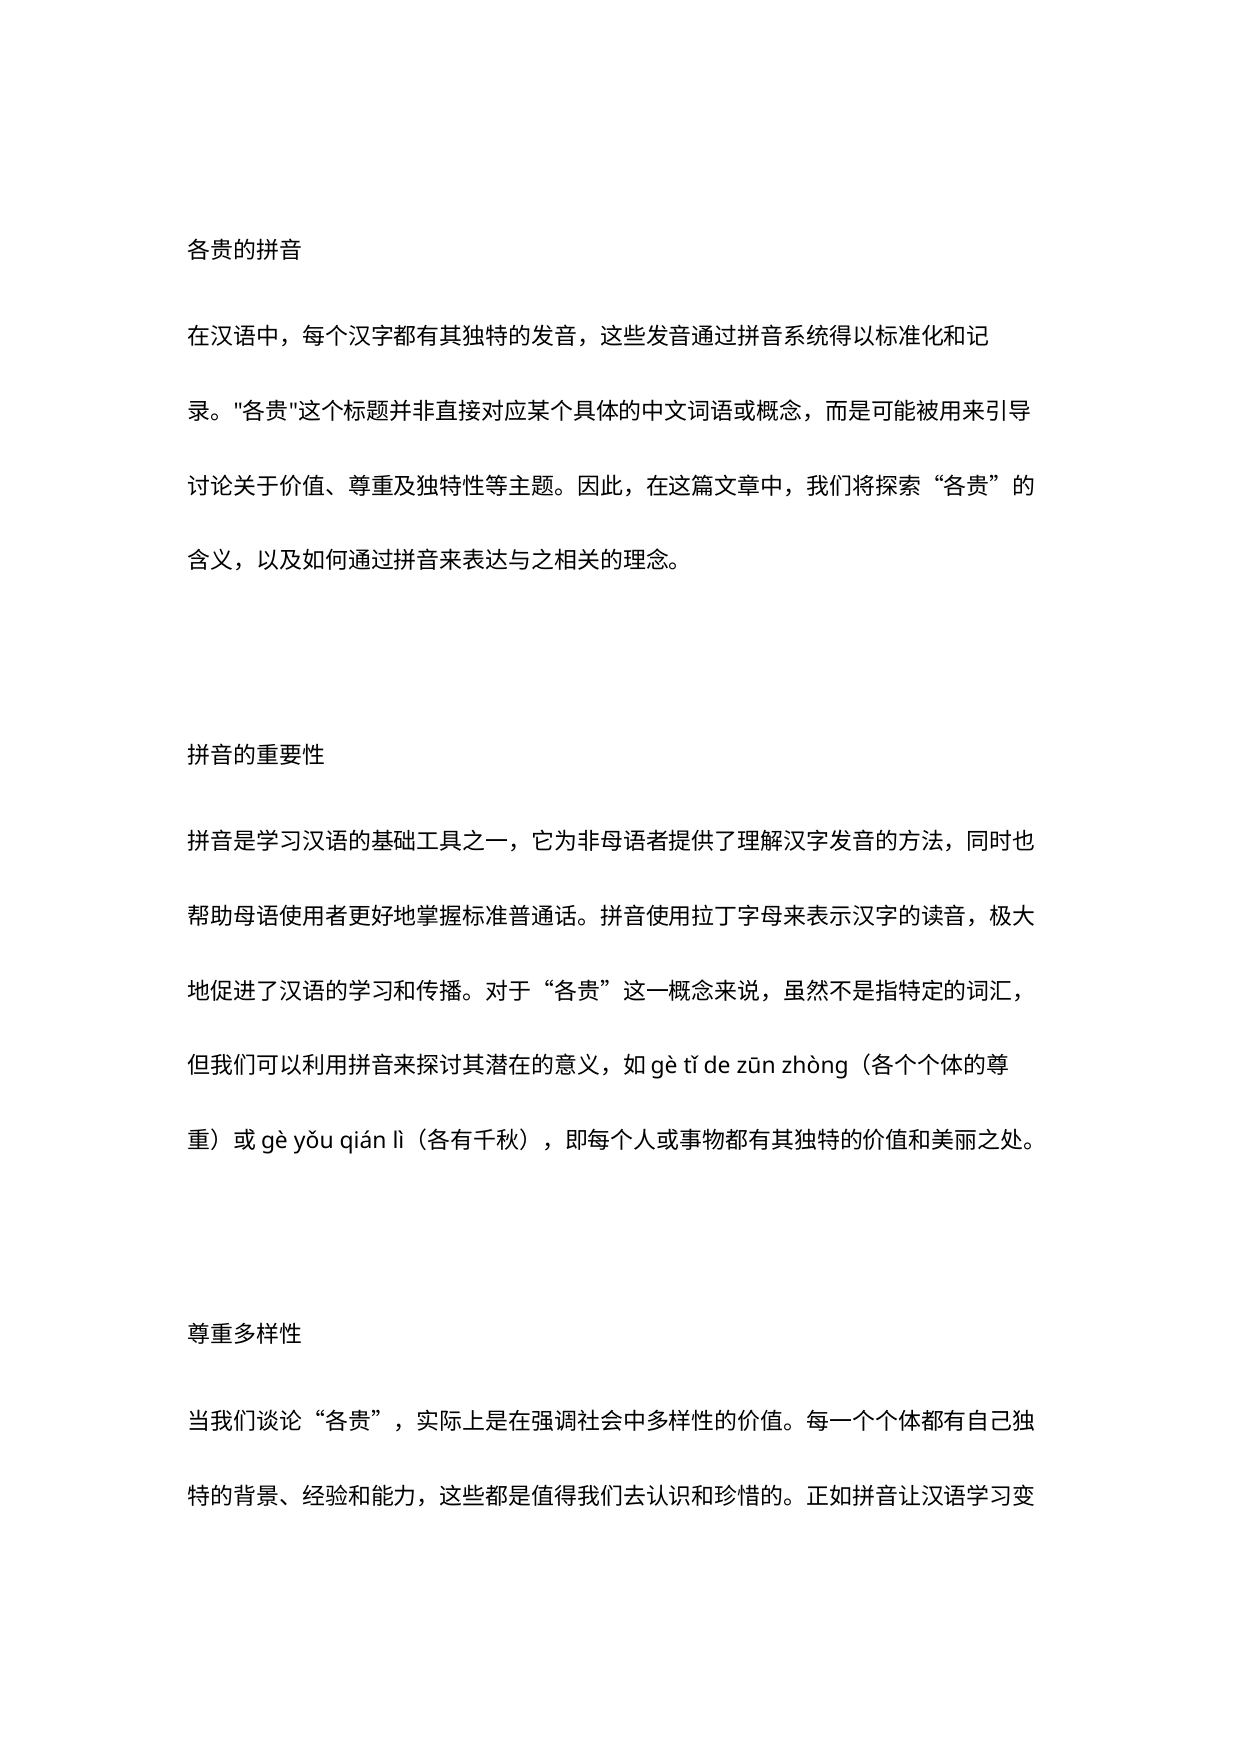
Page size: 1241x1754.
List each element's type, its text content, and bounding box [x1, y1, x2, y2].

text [187, 1387, 1053, 1527]
text 拼音是学习汉语的基础工具之一，它为非母语者提供了理解汉字发音的方法，同时也帮助母语使用者更好地掌握标准普通话。拼音使用拉丁字母来表示汉字的读音，极大地促进了汉语的学习和传播。对于“各贵”这一概念来说，虽然不是指特定的词汇，但我们可以利用拼音来探讨其潜在的意义，如gè tǐ de zūn zhòng（各个个体的尊重）或gè yǒu qián lì（各有千秋），即每个人或事物都有其独特的价值和美丽之处。 [187, 807, 1053, 1171]
text 拼音的重要性 [187, 721, 1053, 786]
text 尊重多样性 [187, 1300, 1053, 1365]
text 在汉语中，每个汉字都有其独特的发音，这些发音通过拼音系统得以标准化和记录。"各贵"这个标题并非直接对应某个具体的中文词语或概念，而是可能被用来引导讨论关于价值、尊重及独特性等主题。因此，在这篇文章中，我们将探索“各贵”的含义，以及如何通过拼音来表达与之相关的理念。 [187, 302, 1053, 591]
text 各贵的拼音 [187, 216, 1053, 281]
